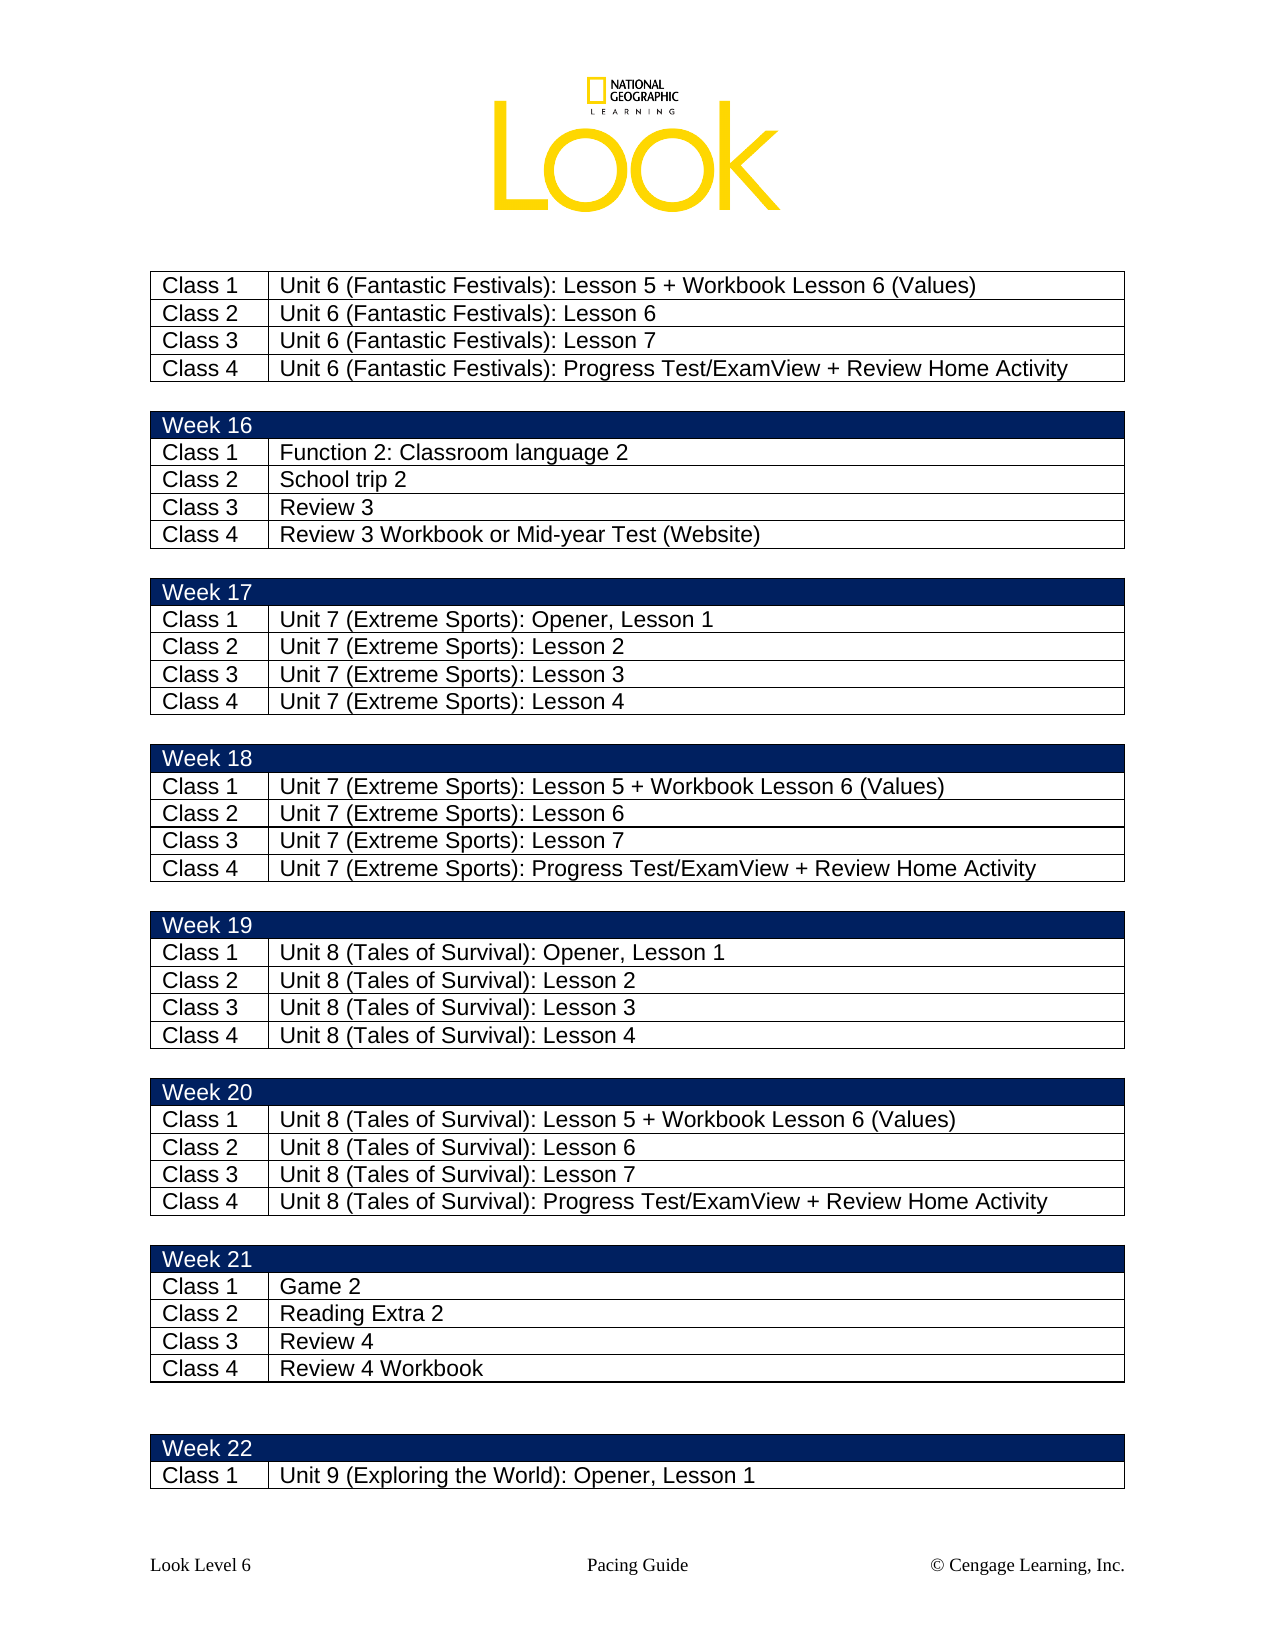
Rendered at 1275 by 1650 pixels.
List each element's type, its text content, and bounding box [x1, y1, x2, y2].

table_cell Class 3 [151, 494, 268, 520]
table_header Week 21 [151, 1246, 1124, 1272]
table_cell Class 4 [151, 521, 268, 548]
table_cell Class 1 [151, 439, 268, 465]
table_cell Class 3 [151, 828, 268, 854]
table_cell Class 3 [151, 994, 268, 1021]
table_cell Unit 7 (Extreme Sports): Lesson 3 [269, 661, 1124, 687]
table_cell Review 3 [269, 494, 1124, 520]
table_cell Unit 6 (Fantastic Festivals): Lesson 7 [269, 327, 1124, 353]
table_header Week 18 [151, 745, 1124, 772]
table_cell Unit 8 (Tales of Survival): Progress Test/ExamView + Review Home Activity [269, 1188, 1124, 1215]
table_cell Unit 8 (Tales of Survival): Lesson 5 + Workbook Lesson 6 (Values) [269, 1106, 1124, 1132]
table_cell Unit 8 (Tales of Survival): Lesson 4 [269, 1022, 1124, 1048]
table_cell Class 2 [151, 1300, 268, 1327]
table_cell Class 2 [151, 967, 268, 993]
table_cell Unit 7 (Extreme Sports): Lesson 5 + Workbook Lesson 6 (Values) [269, 773, 1124, 799]
table_cell Unit 7 (Extreme Sports): Lesson 7 [269, 828, 1124, 854]
table_cell Unit 6 (Fantastic Festivals): Progress Test/ExamView + Review Home Activity [269, 355, 1124, 381]
table_cell Class 1 [151, 606, 268, 632]
table_cell Unit 8 (Tales of Survival): Lesson 2 [269, 967, 1124, 993]
table_cell Function 2: Classroom language 2 [269, 439, 1124, 465]
table_cell Unit 9 (Exploring the World): Opener, Lesson 1 [269, 1462, 1124, 1488]
table_cell Class 4 [151, 1355, 268, 1381]
table_cell Class 4 [151, 855, 268, 881]
table_header Week 19 [151, 912, 1124, 938]
table_cell Class 4 [151, 688, 268, 714]
table_cell Unit 7 (Extreme Sports): Opener, Lesson 1 [269, 606, 1124, 632]
table_cell Class 3 [151, 327, 268, 353]
table_cell Class 1 [151, 1273, 268, 1299]
table_cell Class 2 [151, 800, 268, 826]
table_cell Class 1 [151, 1462, 268, 1488]
table_cell Class 3 [151, 1328, 268, 1354]
table_cell School trip 2 [269, 466, 1124, 493]
table_cell Class 2 [151, 466, 268, 493]
table_cell Unit 8 (Tales of Survival): Lesson 3 [269, 994, 1124, 1021]
table_header Week 20 [151, 1079, 1124, 1105]
table_cell Review 3 Workbook or Mid-year Test (Website) [269, 521, 1124, 548]
table_cell Unit 7 (Extreme Sports): Lesson 4 [269, 688, 1124, 714]
table_cell Class 3 [151, 1161, 268, 1187]
table_header Week 22 [151, 1435, 1124, 1461]
table_cell Unit 8 (Tales of Survival): Opener, Lesson 1 [269, 939, 1124, 966]
table_cell Unit 8 (Tales of Survival): Lesson 6 [269, 1134, 1124, 1160]
table_cell Class 3 [151, 661, 268, 687]
table_cell Class 2 [151, 300, 268, 326]
table_header Week 16 [151, 412, 1124, 438]
table_cell Class 2 [151, 1134, 268, 1160]
picture [480, 75, 795, 243]
table_cell Class 1 [151, 773, 268, 799]
table_cell Unit 8 (Tales of Survival): Lesson 7 [269, 1161, 1124, 1187]
table_cell Review 4 Workbook [269, 1355, 1124, 1381]
table_header Week 17 [151, 579, 1124, 605]
table_cell Unit 7 (Extreme Sports): Lesson 6 [269, 800, 1124, 826]
table_cell Class 1 [151, 939, 268, 966]
table_cell Class 4 [151, 1188, 268, 1215]
table_cell Class 4 [151, 355, 268, 381]
table_cell Unit 7 (Extreme Sports): Lesson 2 [269, 633, 1124, 659]
table_cell Reading Extra 2 [269, 1300, 1124, 1327]
table_cell Unit 6 (Fantastic Festivals): Lesson 5 + Workbook Lesson 6 (Values) [269, 272, 1124, 299]
table_cell Class 1 [151, 272, 268, 299]
table_cell Class 2 [151, 633, 268, 659]
table_cell Unit 7 (Extreme Sports): Progress Test/ExamView + Review Home Activity [269, 855, 1124, 881]
table_cell Class 1 [151, 1106, 268, 1132]
table_cell Game 2 [269, 1273, 1124, 1299]
table_cell Class 4 [151, 1022, 268, 1048]
table_cell Unit 6 (Fantastic Festivals): Lesson 6 [269, 300, 1124, 326]
table_cell Review 4 [269, 1328, 1124, 1354]
